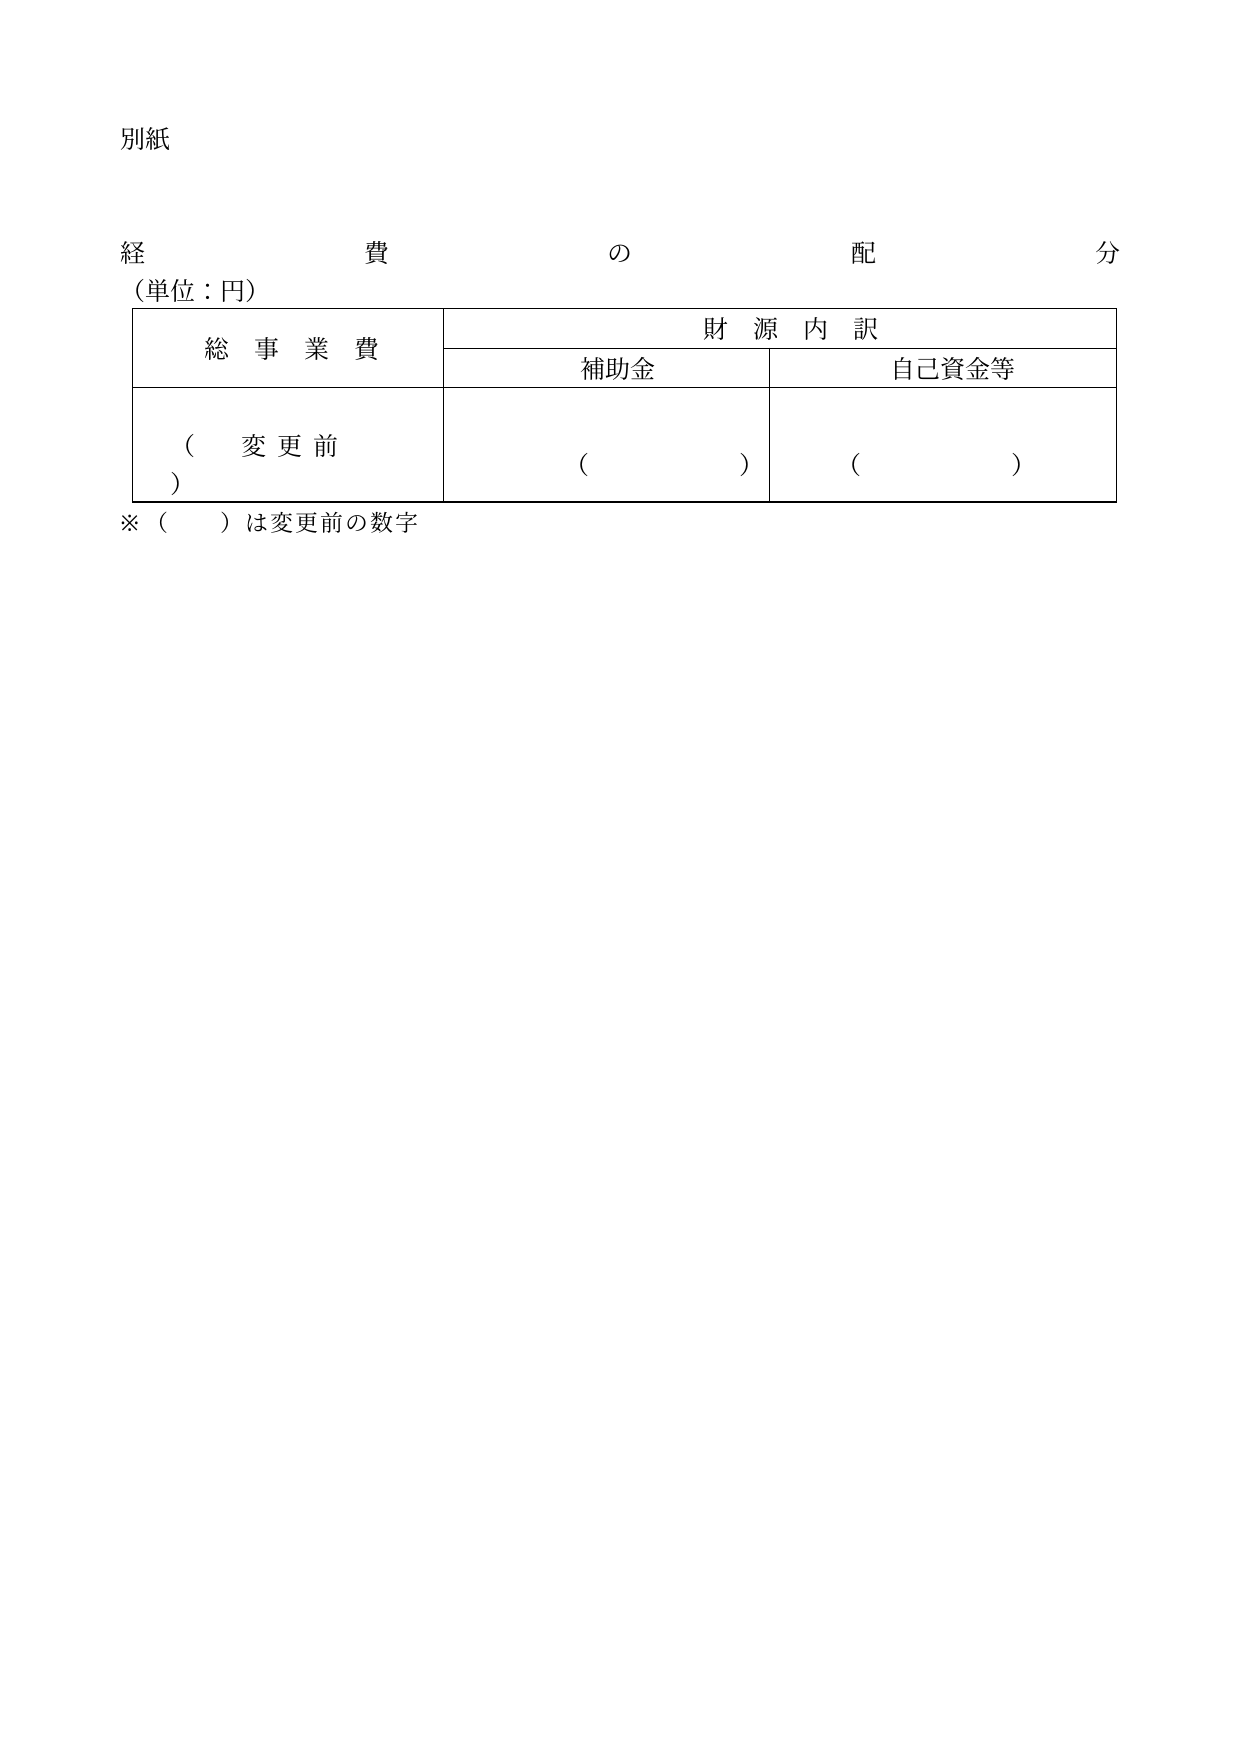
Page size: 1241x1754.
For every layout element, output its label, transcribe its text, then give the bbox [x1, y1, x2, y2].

table_cell 補助金 [444, 349, 769, 387]
text 別紙 [120, 119, 1120, 157]
text ※（ ）は変更前の数字 [120, 502, 1120, 540]
text 経費の配分 （単位：円） [120, 232, 1120, 308]
table_cell （ 変更前 ） [133, 388, 443, 501]
table_cell （ ） [770, 388, 1116, 501]
table_cell （ ） [444, 388, 769, 501]
table_header 総 事 業 費 [133, 309, 443, 387]
table_cell 自己資金等 [770, 349, 1116, 387]
table_header 財 源 内 訳 [444, 309, 1116, 347]
